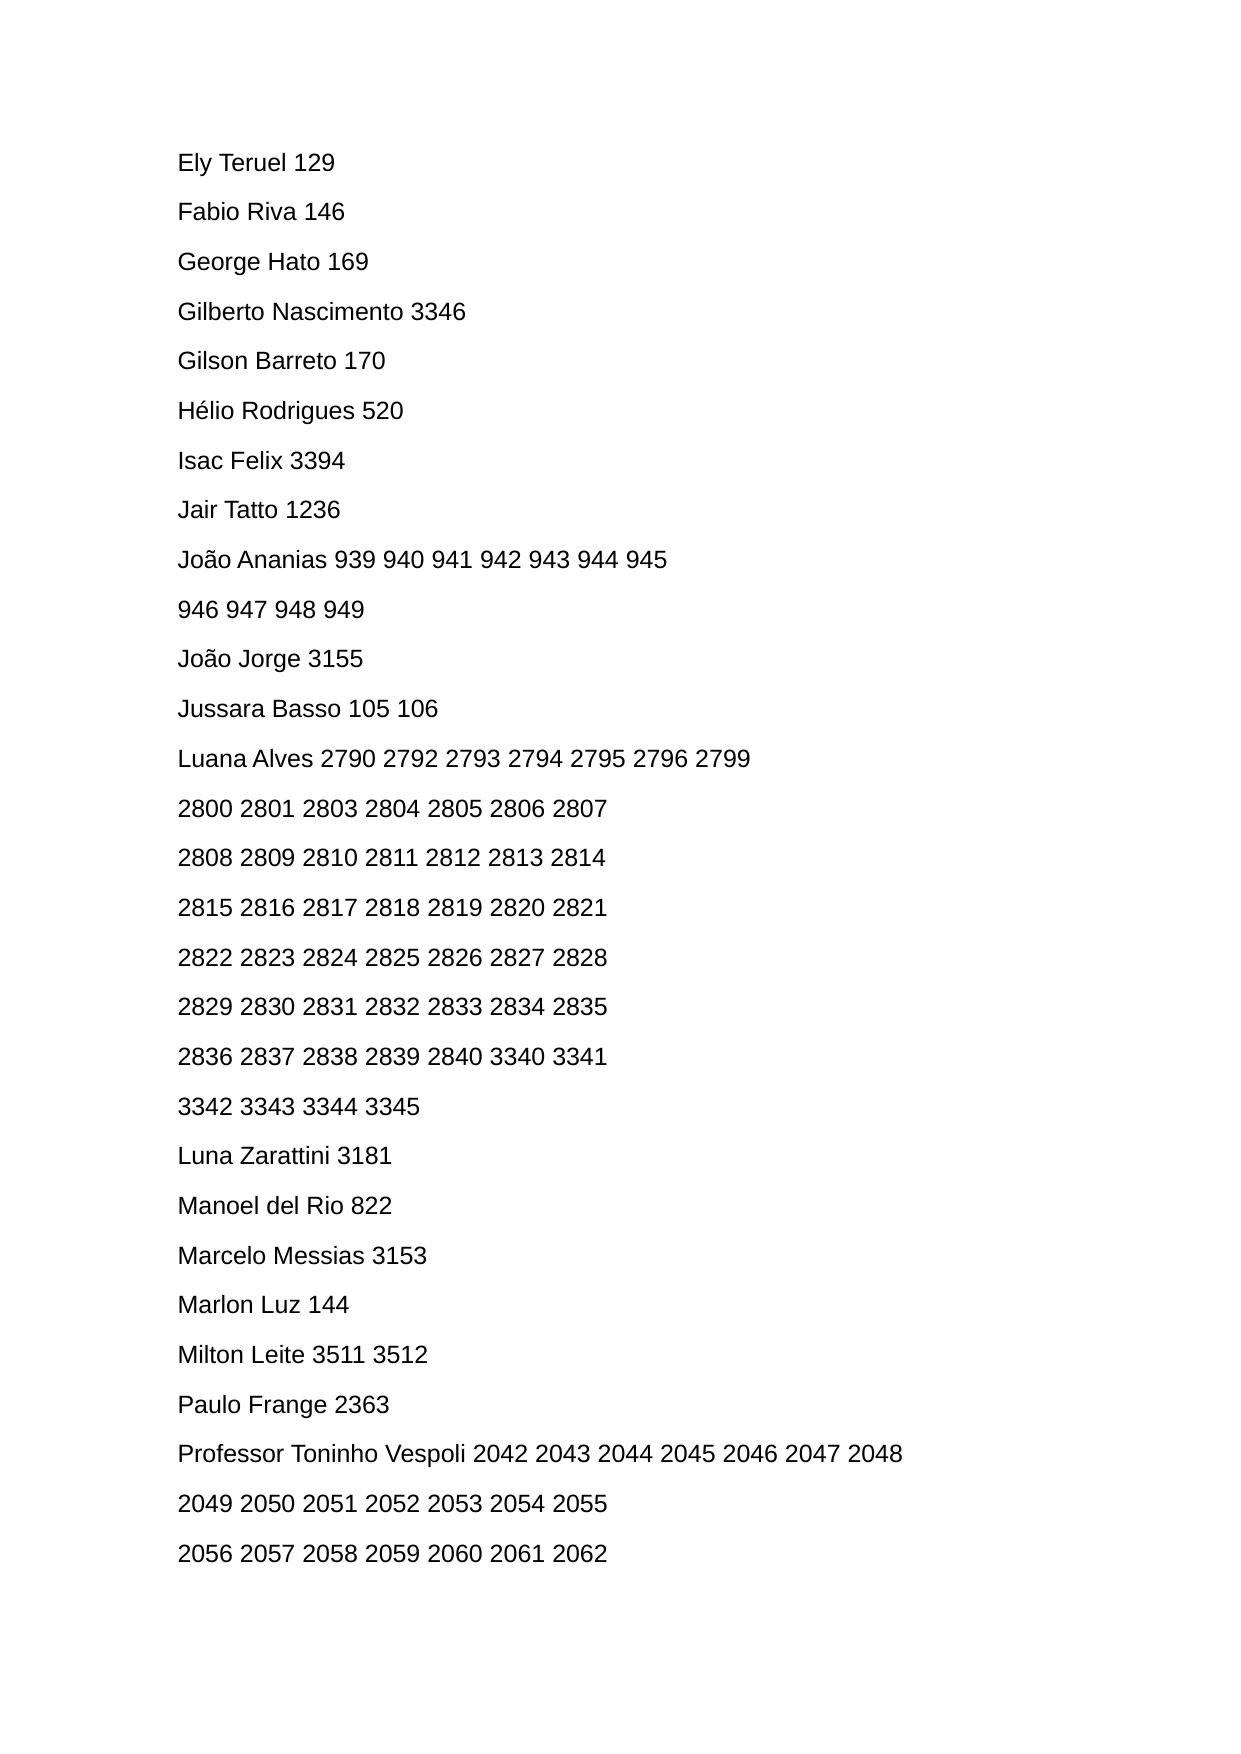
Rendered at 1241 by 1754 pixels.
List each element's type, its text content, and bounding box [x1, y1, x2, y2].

text 2836 2837 2838 2839 2840 3340 3341 [177, 1042, 1063, 1071]
text Hélio Rodrigues 520 [177, 396, 1063, 425]
text Jussara Basso 105 106 [177, 694, 1063, 723]
text Marlon Luz 144 [177, 1290, 1063, 1319]
text Jair Tatto 1236 [177, 495, 1063, 524]
text João Ananias 939 940 941 942 943 944 945 [177, 545, 1063, 574]
text Fabio Riva 146 [177, 197, 1063, 226]
text Gilberto Nascimento 3346 [177, 297, 1063, 325]
text Paulo Frange 2363 [177, 1390, 1063, 1418]
text 2815 2816 2817 2818 2819 2820 2821 [177, 893, 1063, 922]
text Ely Teruel 129 [177, 148, 1063, 176]
text Milton Leite 3511 3512 [177, 1340, 1063, 1369]
text 2822 2823 2824 2825 2826 2827 2828 [177, 943, 1063, 971]
text Isac Felix 3394 [177, 446, 1063, 474]
text 2056 2057 2058 2059 2060 2061 2062 [177, 1539, 1063, 1568]
text Luana Alves 2790 2792 2793 2794 2795 2796 2799 [177, 744, 1063, 773]
text Luna Zarattini 3181 [177, 1141, 1063, 1170]
text 2829 2830 2831 2832 2833 2834 2835 [177, 992, 1063, 1021]
text 3342 3343 3344 3345 [177, 1092, 1063, 1120]
text 2049 2050 2051 2052 2053 2054 2055 [177, 1489, 1063, 1518]
text Professor Toninho Vespoli 2042 2043 2044 2045 2046 2047 2048 [177, 1439, 1063, 1468]
text João Jorge 3155 [177, 644, 1063, 673]
text Marcelo Messias 3153 [177, 1241, 1063, 1269]
text 946 947 948 949 [177, 595, 1063, 623]
text 2808 2809 2810 2811 2812 2813 2814 [177, 843, 1063, 872]
text 2800 2801 2803 2804 2805 2806 2807 [177, 793, 1063, 822]
text Gilson Barreto 170 [177, 346, 1063, 375]
text Manoel del Rio 822 [177, 1191, 1063, 1220]
text George Hato 169 [177, 247, 1063, 276]
